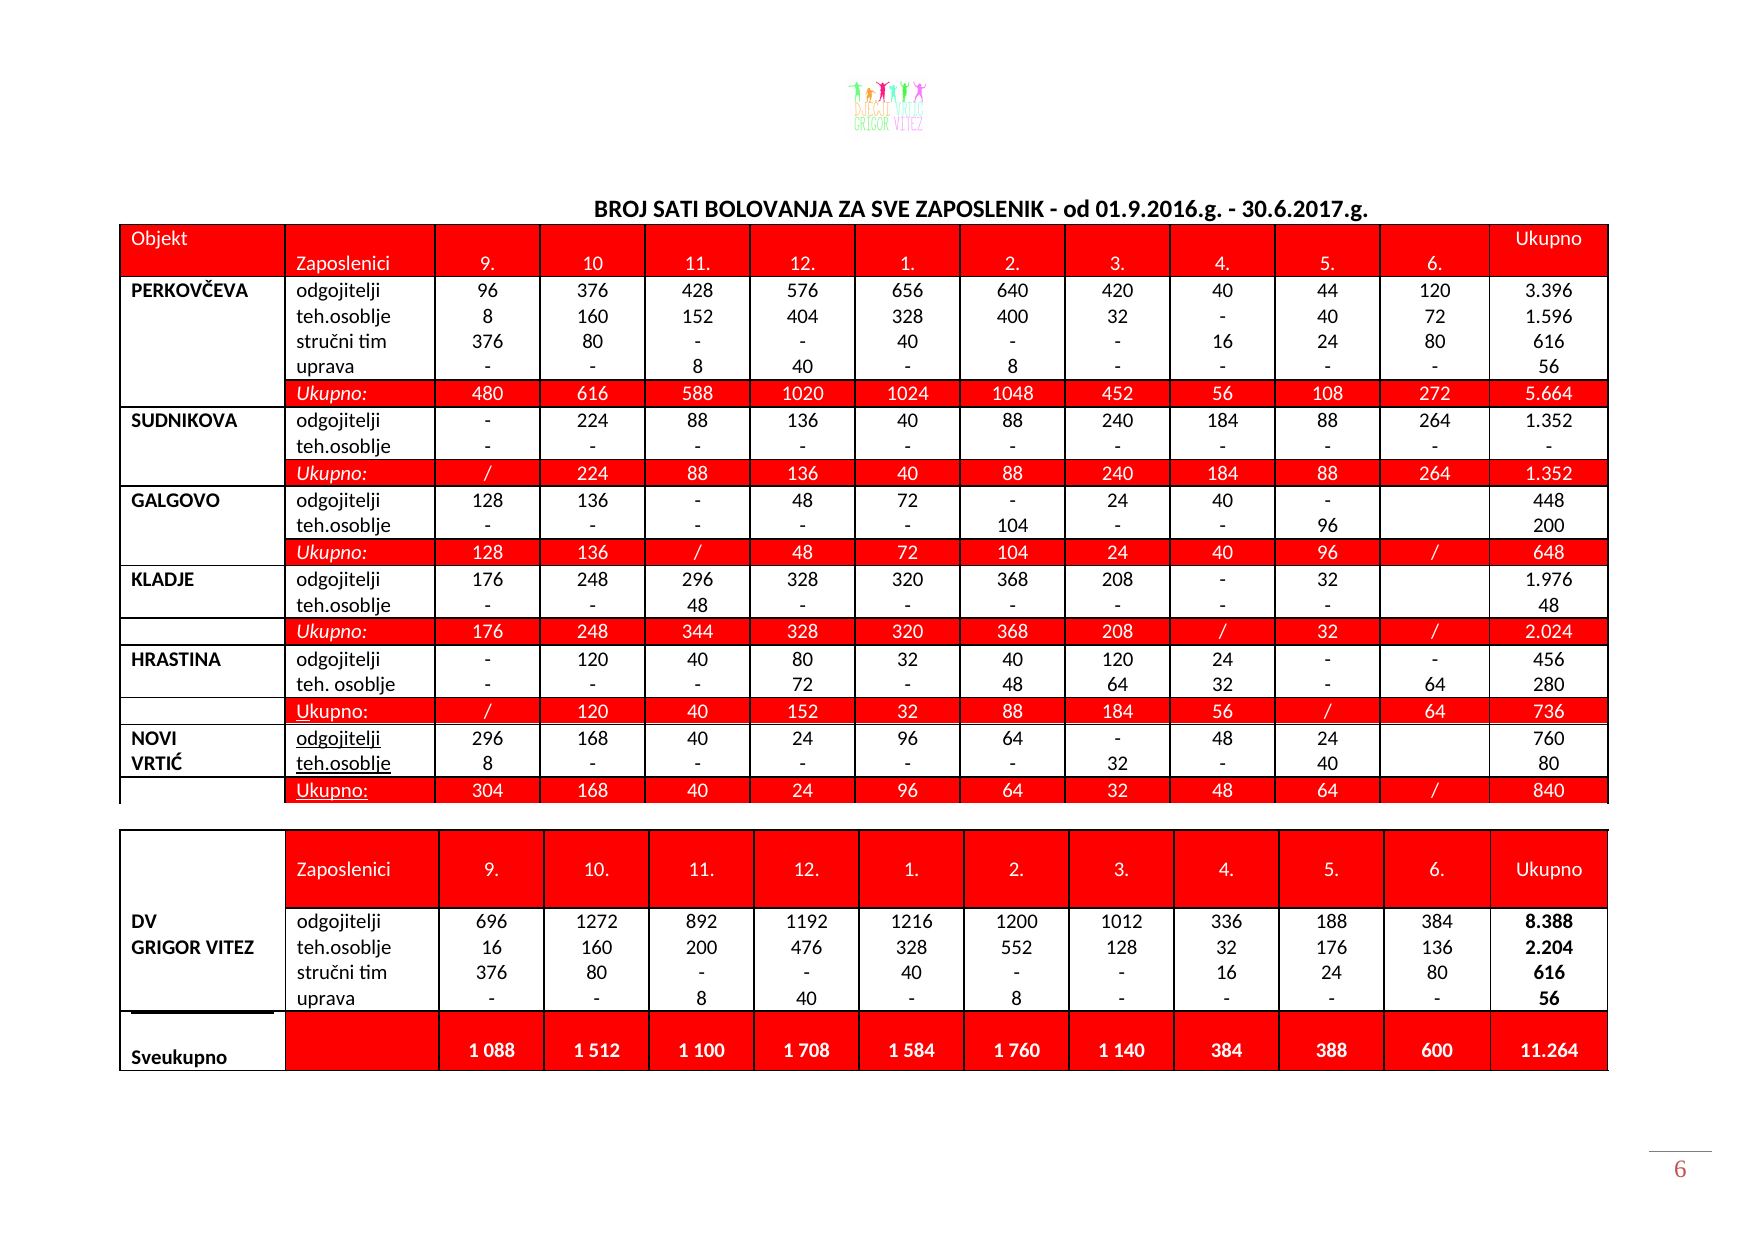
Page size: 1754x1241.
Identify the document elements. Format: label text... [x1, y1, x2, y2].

table_cell 208 - [1066, 566, 1169, 617]
table_cell Ukupno: [286, 540, 434, 565]
table_cell [286, 1012, 438, 1070]
table_cell 320 [856, 619, 959, 644]
table_cell 88 - [646, 408, 749, 458]
table_cell 272 [1381, 381, 1489, 406]
table_cell 224 - [541, 408, 644, 458]
table_cell PERKOVČEVA [121, 277, 284, 379]
table_cell [1381, 566, 1489, 617]
table_cell 24 - [1066, 487, 1169, 538]
table_cell 248 - [541, 566, 644, 617]
table_cell 240 [1066, 460, 1169, 485]
table_cell / [1171, 619, 1274, 644]
table_cell odgojitelji teh.osoblje [286, 566, 434, 617]
table_cell 88 [961, 460, 1064, 485]
table_cell 56 [1171, 698, 1274, 723]
table_cell 1 708 [755, 1012, 858, 1070]
table_cell KLADJE [121, 566, 284, 617]
table_cell 136 [751, 460, 854, 485]
table_cell - - [646, 487, 749, 538]
table_cell 480 [436, 381, 539, 406]
table_cell 328 - [751, 566, 854, 617]
table_cell DV GRIGOR VITEZ [121, 907, 285, 1010]
table_header 9. [440, 831, 543, 907]
table_cell 32 - [1276, 566, 1379, 617]
table_cell 1020 [751, 381, 854, 406]
table_cell 344 [646, 619, 749, 644]
table_cell [121, 379, 284, 406]
table_cell 56 [1171, 381, 1274, 406]
table_cell Ukupno: [286, 619, 434, 644]
table_cell 11.264 [1491, 1012, 1607, 1070]
table_cell - 96 [1276, 487, 1379, 538]
table_cell / [436, 460, 539, 485]
table_header Ukupno [1490, 225, 1607, 276]
table_cell Ukupno: [286, 778, 434, 803]
table_cell / [1276, 698, 1379, 723]
table_cell 32 - [856, 646, 959, 697]
table_cell 388 [1280, 1012, 1383, 1070]
table_cell 264 [1381, 460, 1489, 485]
table_cell [121, 459, 284, 485]
table_cell 1 088 [440, 1012, 543, 1070]
table_cell 240 - [1066, 408, 1169, 458]
table_cell 320 - [856, 566, 959, 617]
table_cell [121, 538, 284, 565]
table_cell 44 40 24 - [1276, 277, 1379, 379]
table_cell 32 [1276, 619, 1379, 644]
table_header 12. [751, 225, 854, 276]
table_cell 1024 [856, 381, 959, 406]
table_cell 640 400 - 8 [961, 277, 1064, 379]
table_cell 588 [646, 381, 749, 406]
table_header 2. [965, 831, 1068, 907]
table_header 1. [856, 225, 959, 276]
table_cell 64 [1276, 778, 1379, 803]
table_cell 656 328 40 - [856, 277, 959, 379]
table_cell 456 280 [1490, 646, 1607, 697]
table_header 6. [1381, 225, 1489, 276]
table_cell / [1381, 619, 1489, 644]
table_cell [121, 698, 284, 723]
table_cell odgojitelji teh.osoblje [286, 408, 434, 458]
table_cell 296 48 [646, 566, 749, 617]
table_cell - - [436, 408, 539, 458]
table_header 3. [1070, 831, 1173, 907]
table_cell 152 [751, 698, 854, 723]
table_cell 264 - [1381, 408, 1489, 458]
table_header 4. [1175, 831, 1278, 907]
table_cell Sveukupno [121, 1012, 285, 1070]
table_cell HRASTINA [121, 646, 284, 697]
table_cell 88 - [1276, 408, 1379, 458]
table_cell 40 - [856, 408, 959, 458]
table_cell 96 [1276, 540, 1379, 565]
table_cell [121, 778, 284, 803]
table_header 5. [1276, 225, 1379, 276]
table_cell 840 [1490, 778, 1607, 803]
table_cell 384 [1175, 1012, 1278, 1070]
table_cell 368 - [961, 566, 1064, 617]
table_cell / [1381, 778, 1489, 803]
table_cell 80 72 [751, 646, 854, 697]
table_cell 328 [751, 619, 854, 644]
text BROJ SATI BOLOVANJA ZA SVE ZAPOSLENIK - od 01.9.2016.g. - 30.6.2017.g. [131, 193, 1680, 223]
table_cell - 64 [1381, 646, 1489, 697]
table_cell - - [1171, 566, 1274, 617]
table_cell 40 - 16 - [1171, 277, 1274, 379]
table_cell 88 [1276, 460, 1379, 485]
table_cell 48 - [751, 487, 854, 538]
table_cell 176 - [436, 566, 539, 617]
table_cell 1272 160 80 - [545, 909, 648, 1010]
table_cell 8.388 2.204 616 56 [1491, 909, 1607, 1010]
table_cell 368 [961, 619, 1064, 644]
table_cell 1012 128 - - [1070, 909, 1173, 1010]
table_cell 32 [856, 698, 959, 723]
table_cell 428 152 - 8 [646, 277, 749, 379]
table_cell 120 64 [1066, 646, 1169, 697]
table_cell 452 [1066, 381, 1169, 406]
table_cell 88 [961, 698, 1064, 723]
table_cell 120 - [541, 646, 644, 697]
table_cell 40 - [646, 725, 749, 776]
table_cell 248 [541, 619, 644, 644]
table_cell 168 - [541, 725, 644, 776]
table_cell 176 [436, 619, 539, 644]
table_header 11. [650, 831, 753, 907]
table_cell 64 [961, 778, 1064, 803]
table_header 5. [1280, 831, 1383, 907]
table_header [121, 831, 285, 907]
table_cell 1192 476 - 40 [755, 909, 858, 1010]
table_cell Ukupno: [286, 460, 434, 485]
table_cell - 104 [961, 487, 1064, 538]
table_cell 1 512 [545, 1012, 648, 1070]
table_cell 208 [1066, 619, 1169, 644]
table_cell - - [1276, 646, 1379, 697]
table_cell 1 760 [965, 1012, 1068, 1070]
table_header 12. [755, 831, 858, 907]
table_cell 32 [1066, 778, 1169, 803]
table_header 3. [1066, 225, 1169, 276]
table_cell 136 - [751, 408, 854, 458]
table_header 1. [860, 831, 963, 907]
table_header Ukupno [1491, 831, 1607, 907]
table_cell [121, 619, 284, 644]
table_cell 736 [1490, 698, 1607, 723]
table_cell 40 [856, 460, 959, 485]
table_cell odgojitelji teh.osoblje [286, 487, 434, 538]
table_cell 336 32 16 - [1175, 909, 1278, 1010]
table_cell 1 140 [1070, 1012, 1173, 1070]
table_cell 24 40 [1276, 725, 1379, 776]
table_cell NOVI VRTIĆ [121, 725, 284, 776]
table_cell 48 [751, 540, 854, 565]
table_cell 1.352 - [1490, 408, 1607, 458]
table_cell 892 200 - 8 [650, 909, 753, 1010]
table_cell 5.664 [1490, 381, 1607, 406]
table_header Zaposlenici [286, 831, 438, 907]
table_cell 96 - [856, 725, 959, 776]
table_cell 376 160 80 - [541, 277, 644, 379]
table_cell odgojitelji teh.osoblje stručni tim uprava [286, 909, 438, 1010]
table_header Zaposlenici [286, 225, 434, 276]
table_cell 40 - [1171, 487, 1274, 538]
table_cell 384 136 80 - [1385, 909, 1490, 1010]
picture [846, 75, 928, 140]
table_cell 616 [541, 381, 644, 406]
table_cell / [1381, 540, 1489, 565]
table_header Objekt [121, 225, 284, 276]
table_cell 24 [751, 778, 854, 803]
table_cell 1 584 [860, 1012, 963, 1070]
table_cell 48 [1171, 778, 1274, 803]
table_cell 136 - [541, 487, 644, 538]
table_cell 72 - [856, 487, 959, 538]
table_cell Ukupno: [286, 381, 434, 406]
table_cell odgojitelji teh.osoblje [286, 725, 434, 776]
table_cell 184 [1066, 698, 1169, 723]
table_cell Ukupno: [286, 698, 434, 723]
table_cell 296 8 [436, 725, 539, 776]
table_cell [1381, 487, 1489, 538]
table_cell 1200 552 - 8 [965, 909, 1068, 1010]
table_cell / [646, 540, 749, 565]
table_cell 576 404 - 40 [751, 277, 854, 379]
table_cell 128 [436, 540, 539, 565]
table_cell GALGOVO [121, 487, 284, 538]
table_cell 40 48 [961, 646, 1064, 697]
table_cell / [436, 698, 539, 723]
table_cell 184 - [1171, 408, 1274, 458]
table_header 2. [961, 225, 1064, 276]
table_cell 88 - [961, 408, 1064, 458]
table_cell 104 [961, 540, 1064, 565]
table_cell 1.976 48 [1490, 566, 1607, 617]
table_cell 40 [646, 698, 749, 723]
table_header 6. [1385, 831, 1490, 907]
table_header 11. [646, 225, 749, 276]
table_cell 64 - [961, 725, 1064, 776]
table_cell 40 [1171, 540, 1274, 565]
table_cell 120 [541, 698, 644, 723]
table_cell 1216 328 40 - [860, 909, 963, 1010]
table_cell 64 [1381, 698, 1489, 723]
table_cell 420 32 - - [1066, 277, 1169, 379]
table_cell 24 [1066, 540, 1169, 565]
table_cell 1.352 [1490, 460, 1607, 485]
table_cell 1048 [961, 381, 1064, 406]
table_cell 40 - [646, 646, 749, 697]
table_cell 2.024 [1490, 619, 1607, 644]
table_cell odgojitelji teh.osoblje stručni tim uprava [286, 277, 434, 379]
table_cell 136 [541, 540, 644, 565]
table_cell SUDNIKOVA [121, 408, 284, 458]
table_cell 188 176 24 - [1280, 909, 1383, 1010]
table_cell 48 - [1171, 725, 1274, 776]
table_cell 120 72 80 - [1381, 277, 1489, 379]
table_header 9. [436, 225, 539, 276]
table_cell 24 32 [1171, 646, 1274, 697]
table_cell 184 [1171, 460, 1274, 485]
table_cell 108 [1276, 381, 1379, 406]
table_cell 600 [1385, 1012, 1490, 1070]
table_cell 72 [856, 540, 959, 565]
table_cell 448 200 [1490, 487, 1607, 538]
table_cell 168 [541, 778, 644, 803]
table_header 4. [1171, 225, 1274, 276]
table_cell 24 - [751, 725, 854, 776]
table_cell 128 - [436, 487, 539, 538]
table_cell 1 100 [650, 1012, 753, 1070]
table_cell 224 [541, 460, 644, 485]
table_cell 96 8 376 - [436, 277, 539, 379]
table_cell 40 [646, 778, 749, 803]
table_header 10 [541, 225, 644, 276]
table_cell 88 [646, 460, 749, 485]
table_cell 304 [436, 778, 539, 803]
table_cell 760 80 [1490, 725, 1607, 776]
table_header 10. [545, 831, 648, 907]
table_cell - - [436, 646, 539, 697]
table_cell 648 [1490, 540, 1607, 565]
table_cell [1381, 725, 1489, 776]
table_cell 696 16 376 - [440, 909, 543, 1010]
table_cell 96 [856, 778, 959, 803]
table_cell - 32 [1066, 725, 1169, 776]
table_cell 3.396 1.596 616 56 [1490, 277, 1607, 379]
table_cell odgojitelji teh. osoblje [286, 646, 434, 697]
